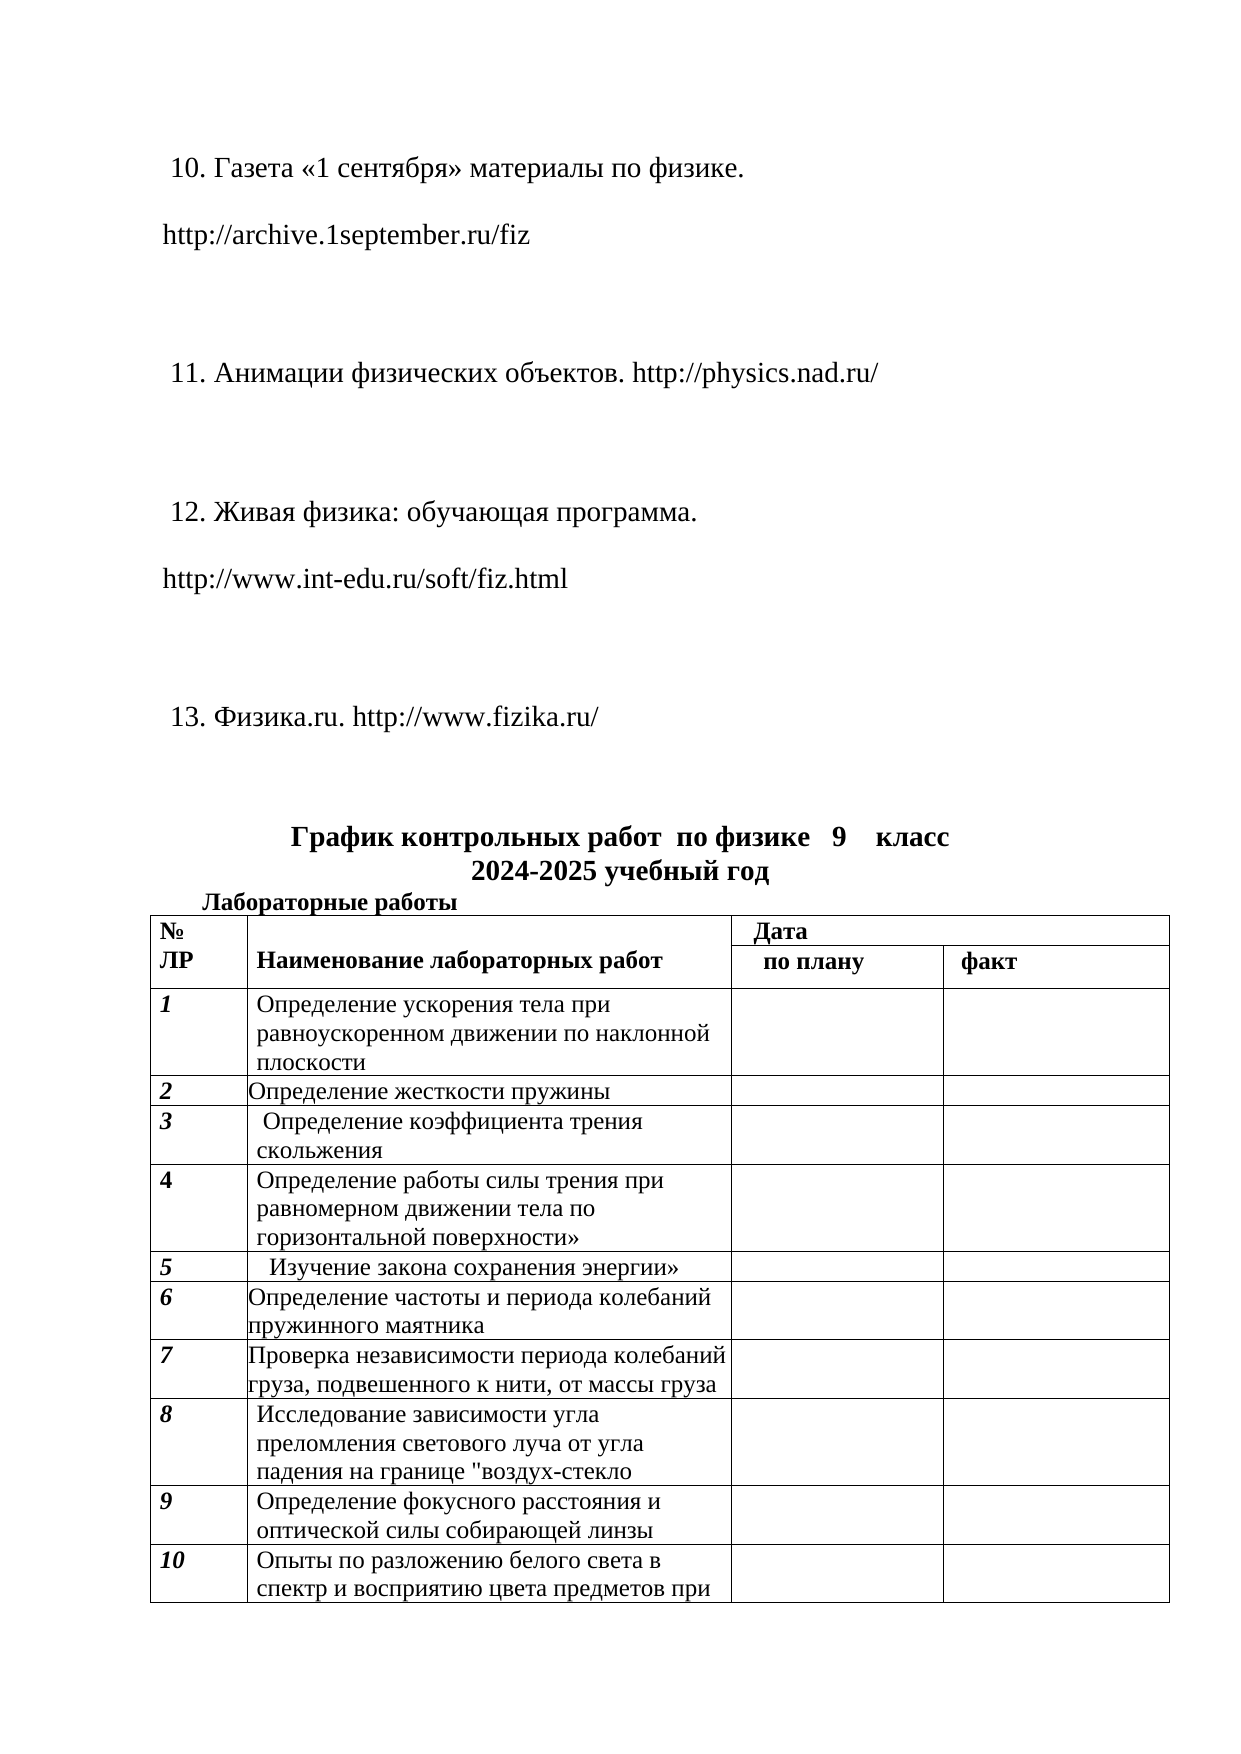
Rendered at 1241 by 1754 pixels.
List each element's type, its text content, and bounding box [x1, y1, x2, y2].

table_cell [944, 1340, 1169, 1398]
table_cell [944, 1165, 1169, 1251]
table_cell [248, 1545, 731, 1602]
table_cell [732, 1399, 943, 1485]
text График контрольных работ по физике 9 класс [150, 819, 1090, 853]
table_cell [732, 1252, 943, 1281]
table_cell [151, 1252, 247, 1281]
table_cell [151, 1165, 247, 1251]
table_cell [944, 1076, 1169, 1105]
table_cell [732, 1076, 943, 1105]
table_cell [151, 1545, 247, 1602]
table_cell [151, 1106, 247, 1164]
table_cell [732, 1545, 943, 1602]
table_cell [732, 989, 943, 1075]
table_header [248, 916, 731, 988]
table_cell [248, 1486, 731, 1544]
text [162, 150, 1090, 733]
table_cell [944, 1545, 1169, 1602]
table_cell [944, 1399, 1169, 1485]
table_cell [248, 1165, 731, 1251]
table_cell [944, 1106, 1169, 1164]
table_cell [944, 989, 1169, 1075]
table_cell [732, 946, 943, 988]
text Лабораторные работы [202, 887, 1073, 915]
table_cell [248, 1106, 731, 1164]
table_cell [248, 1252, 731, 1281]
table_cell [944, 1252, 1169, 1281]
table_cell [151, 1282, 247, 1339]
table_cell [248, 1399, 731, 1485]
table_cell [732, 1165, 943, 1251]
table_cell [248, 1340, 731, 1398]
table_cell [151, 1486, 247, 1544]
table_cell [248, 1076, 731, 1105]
text 2024-2025 учебный год [150, 853, 1090, 887]
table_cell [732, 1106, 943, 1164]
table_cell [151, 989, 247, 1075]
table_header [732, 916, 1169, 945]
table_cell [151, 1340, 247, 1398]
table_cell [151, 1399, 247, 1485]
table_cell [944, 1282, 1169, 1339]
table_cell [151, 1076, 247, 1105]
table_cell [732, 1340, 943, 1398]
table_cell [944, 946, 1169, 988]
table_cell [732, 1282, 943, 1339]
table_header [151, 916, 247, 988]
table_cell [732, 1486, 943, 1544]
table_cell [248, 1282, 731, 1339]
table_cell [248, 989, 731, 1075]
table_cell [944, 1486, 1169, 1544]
